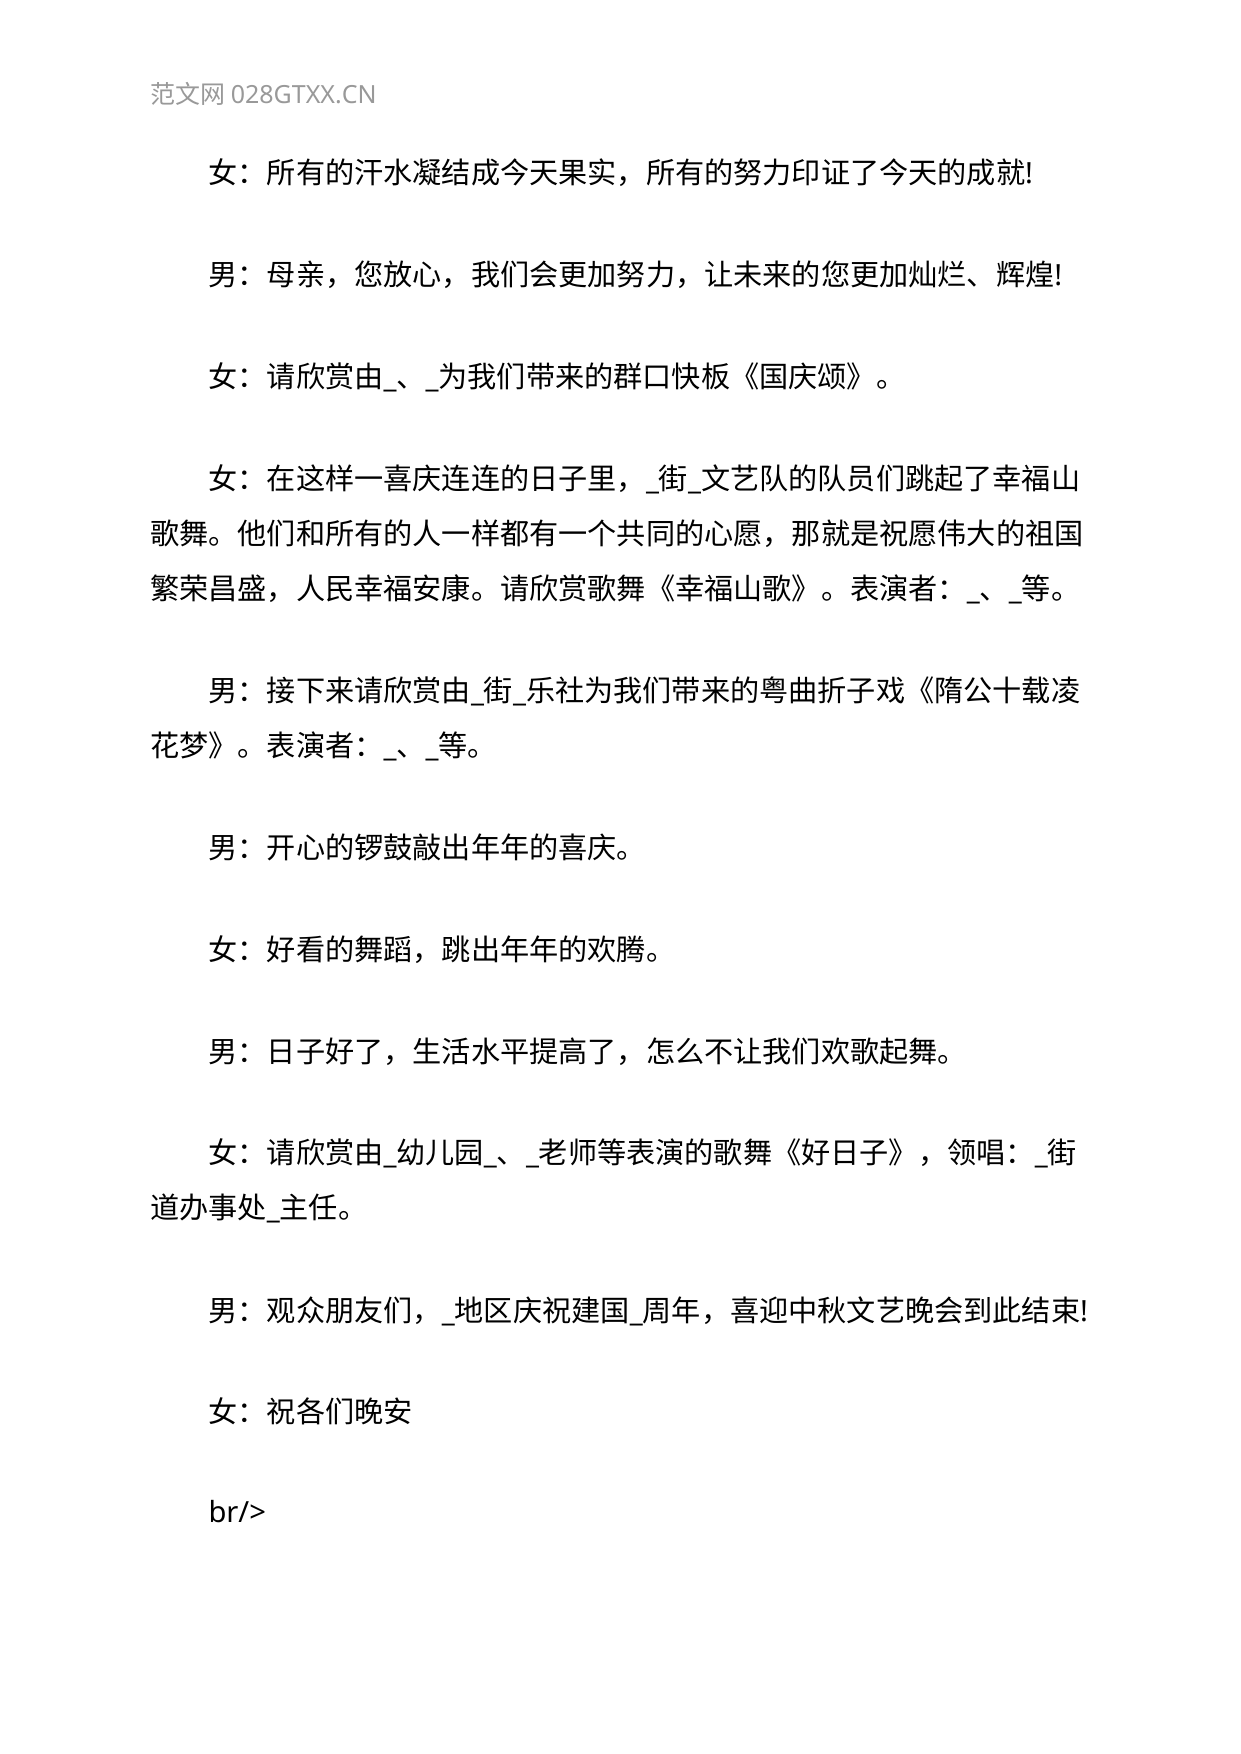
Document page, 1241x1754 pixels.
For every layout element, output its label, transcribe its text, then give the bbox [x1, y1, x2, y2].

text 女：好看的舞蹈，跳出年年的欢腾。 [150, 927, 1090, 969]
text 男：观众朋友们，_地区庆祝建国_周年，喜迎中秋文艺晚会到此结束! [150, 1287, 1090, 1329]
text br/> [150, 1491, 1090, 1531]
text 男：开心的锣鼓敲出年年的喜庆。 [150, 825, 1090, 867]
text 女：请欣赏由_、_为我们带来的群口快板《国庆颂》。 [150, 354, 1090, 396]
text 女：请欣赏由_幼儿园_、_老师等表演的歌舞《好日子》，领唱：_街道办事处_主任。 [150, 1130, 1090, 1227]
text 女：所有的汗水凝结成今天果实，所有的努力印证了今天的成就! [150, 150, 1090, 192]
text 女：祝各们晚安 [150, 1389, 1090, 1431]
text 男：日子好了，生活水平提高了，怎么不让我们欢歌起舞。 [150, 1028, 1090, 1071]
text 男：接下来请欣赏由_街_乐社为我们带来的粤曲折子戏《隋公十载凌花梦》。表演者：_、_等。 [150, 668, 1090, 765]
text 男：母亲，您放心，我们会更加努力，让未来的您更加灿烂、辉煌! [150, 252, 1090, 294]
text 女：在这样一喜庆连连的日子里，_街_文艺队的队员们跳起了幸福山歌舞。他们和所有的人一样都有一个共同的心愿，那就是祝愿伟大的祖国繁荣昌盛，人民幸福安康。请欣赏歌舞《幸福山歌》。表演者：_、_等。 [150, 456, 1090, 608]
